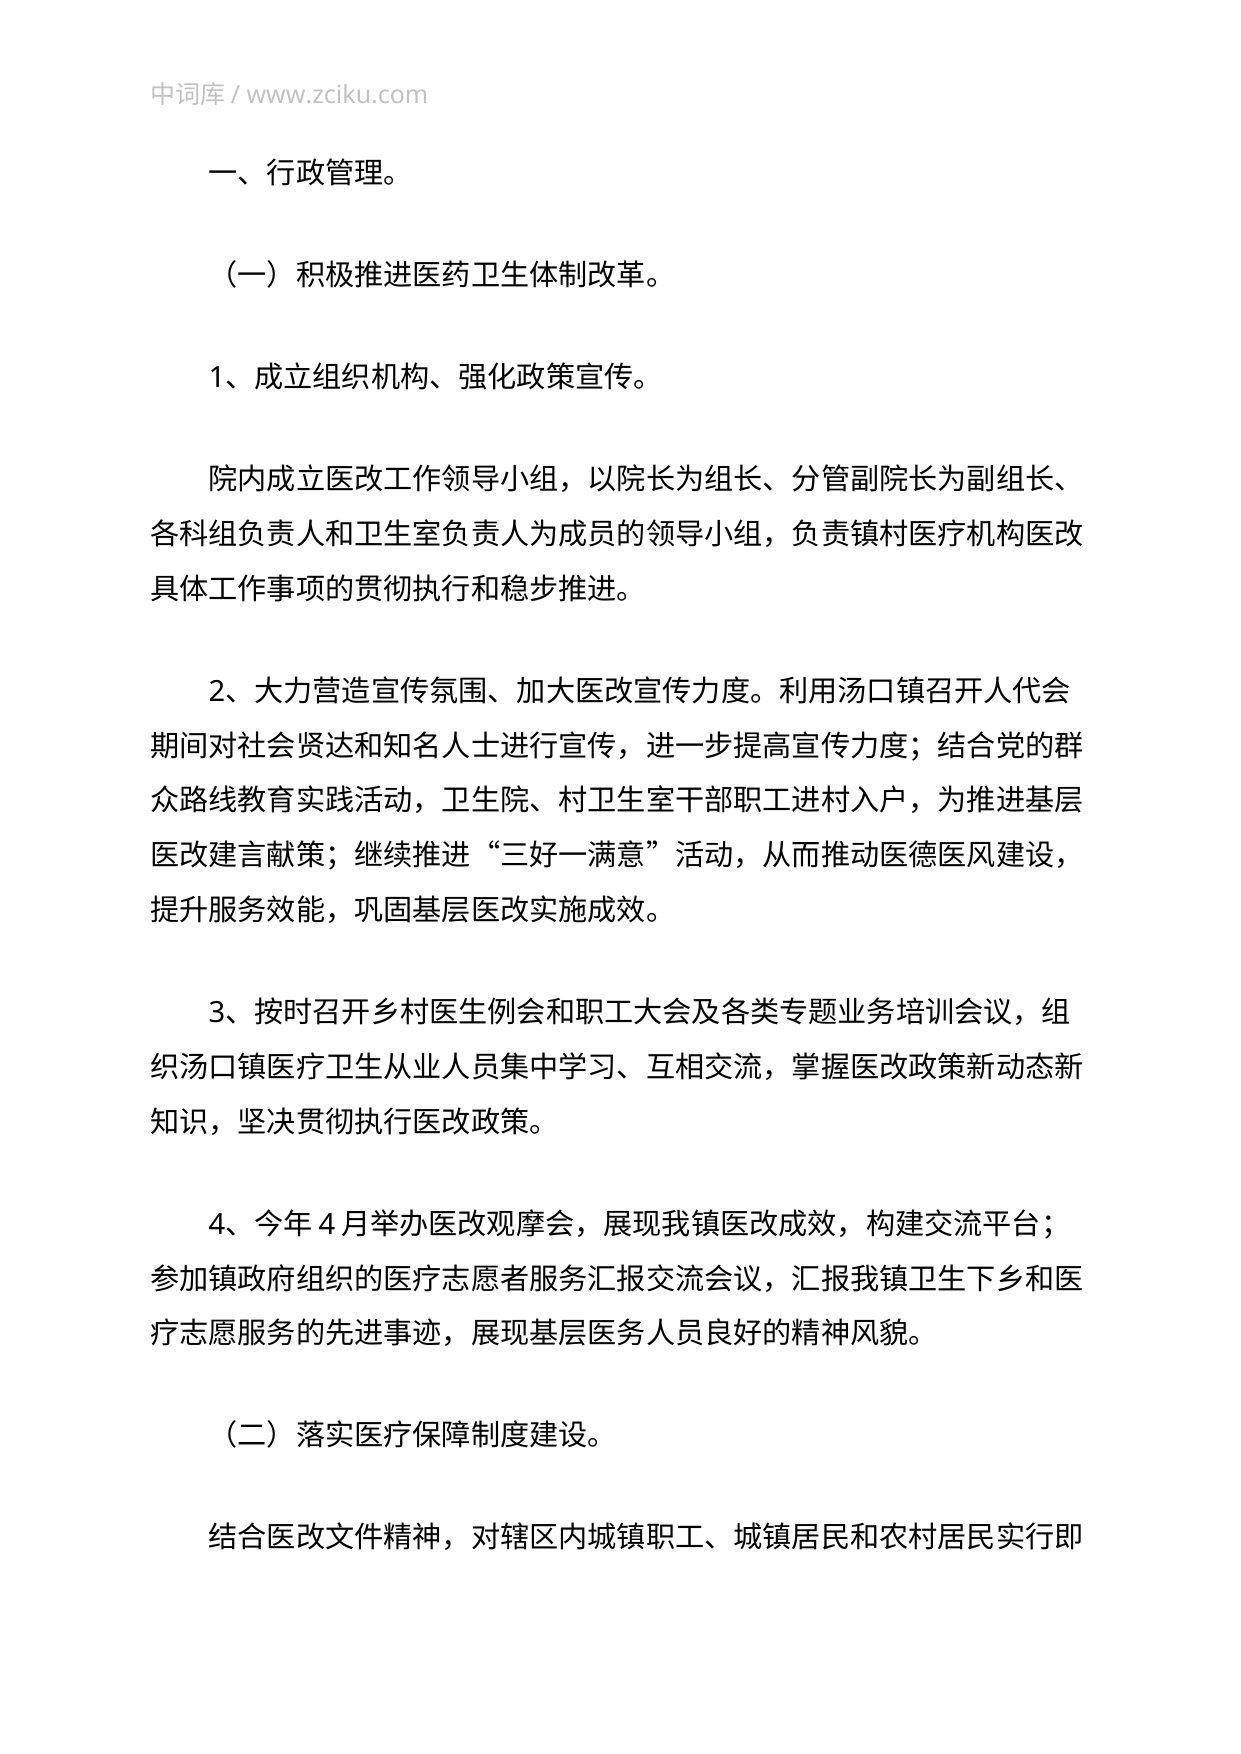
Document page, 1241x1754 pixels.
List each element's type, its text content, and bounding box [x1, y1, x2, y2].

text 1、成立组织机构、强化政策宣传。 [150, 353, 1090, 396]
text 院内成立医改工作领导小组，以院长为组长、分管副院长为副组长、各科组负责人和卫生室负责人为成员的领导小组，负责镇村医疗机构医改具体工作事项的贯彻执行和稳步推进。 [150, 456, 1090, 608]
text （二）落实医疗保障制度建设。 [150, 1412, 1090, 1454]
text 3、按时召开乡村医生例会和职工大会及各类专题业务培训会议，组织汤口镇医疗卫生从业人员集中学习、互相交流，掌握医改政策新动态新知识，坚决贯彻执行医改政策。 [150, 988, 1090, 1141]
text 4、今年4月举办医改观摩会，展现我镇医改成效，构建交流平台；参加镇政府组织的医疗志愿者服务汇报交流会议，汇报我镇卫生下乡和医疗志愿服务的先进事迹，展现基层医务人员良好的精神风貌。 [150, 1200, 1090, 1352]
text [150, 1514, 1090, 1556]
text 一、行政管理。 [150, 150, 1090, 192]
text （一）积极推进医药卫生体制改革。 [150, 252, 1090, 294]
text 2、大力营造宣传氛围、加大医改宣传力度。利用汤口镇召开人代会期间对社会贤达和知名人士进行宣传，进一步提高宣传力度；结合党的群众路线教育实践活动，卫生院、村卫生室干部职工进村入户，为推进基层医改建言献策；继续推进“三好一满意”活动，从而推动医德医风建设，提升服务效能，巩固基层医改实施成效。 [150, 667, 1090, 929]
